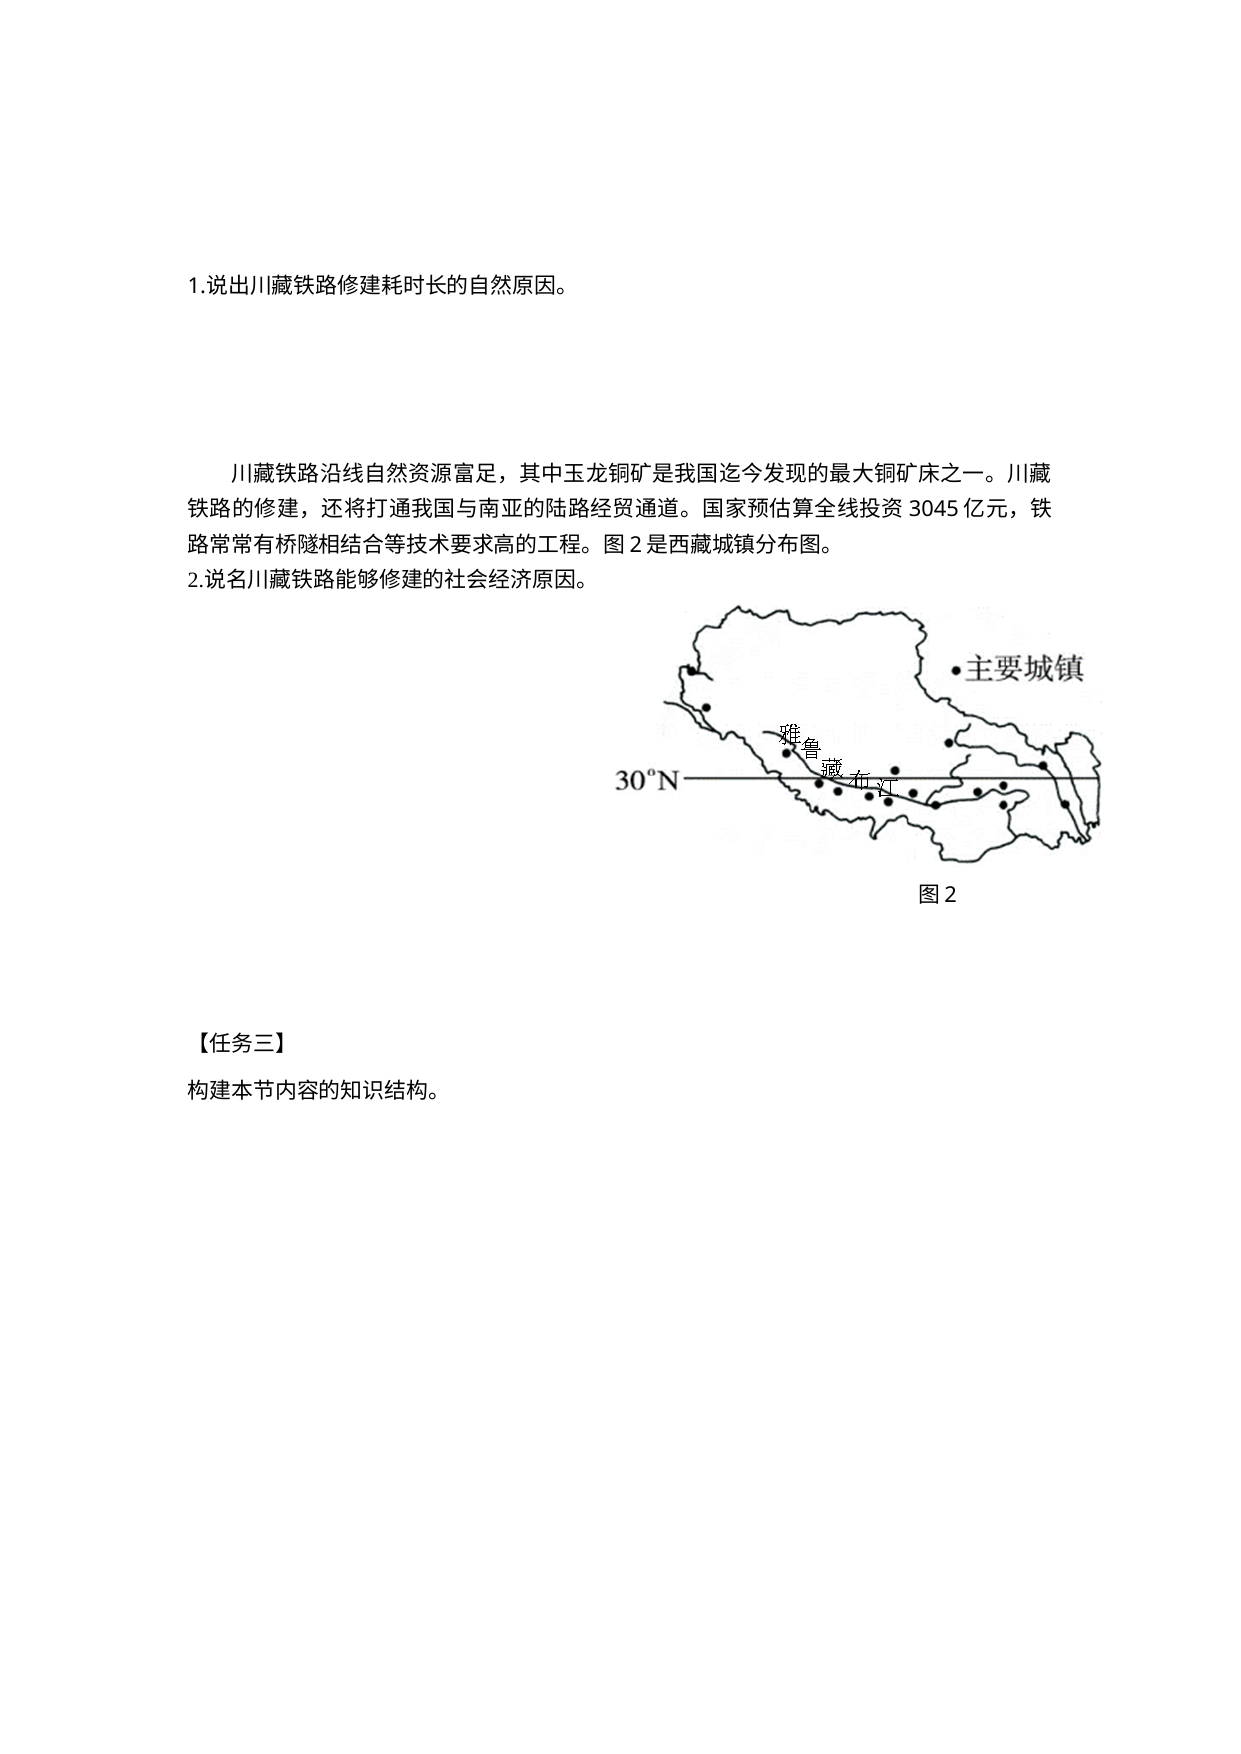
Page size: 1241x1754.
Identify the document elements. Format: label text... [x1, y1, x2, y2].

text 1.说出川藏铁路修建耗时长的自然原因。 [187, 268, 1053, 301]
text 2.说名川藏铁路能够修建的社会经济原因。 [187, 562, 1053, 594]
picture [614, 593, 1104, 867]
text 川藏铁路沿线自然资源富足，其中玉龙铜矿是我国迄今发现的最大铜矿床之一。川藏铁路的修建，还将打通我国与南亚的陆路经贸通道。国家预估算全线投资3045亿元，铁路常常有桥隧相结合等技术要求高的工程。图2是西藏城镇分布图。 [187, 455, 1053, 559]
text 构建本节内容的知识结构。 [187, 1073, 1053, 1105]
text 【任务三】 [187, 1026, 1053, 1057]
